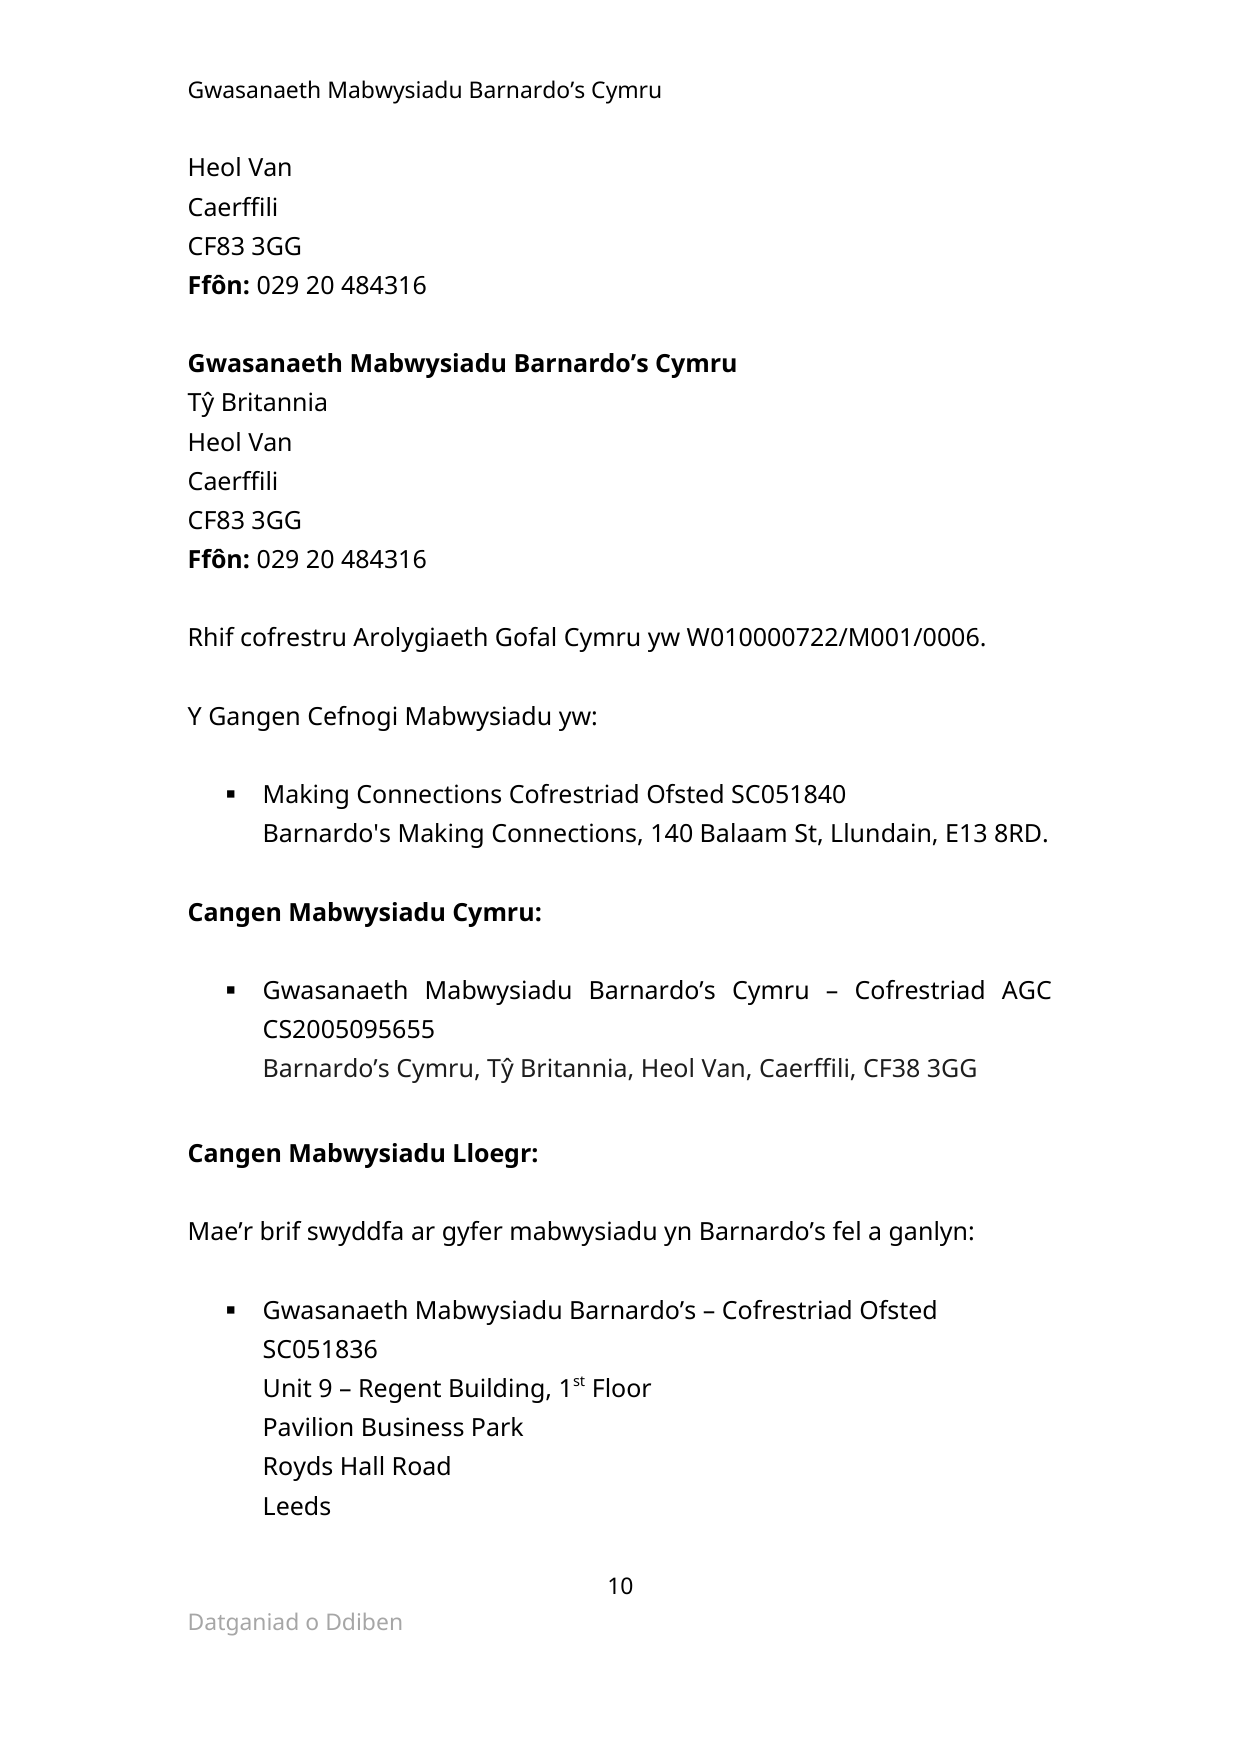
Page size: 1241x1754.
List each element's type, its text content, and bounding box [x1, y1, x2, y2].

text Mae’r brif swyddfa ar gyfer mabwysiadu yn Barnardo’s fel a ganlyn: [187, 1214, 1053, 1248]
list Making Connections Cofrestriad Ofsted SC051840 [225, 777, 1053, 811]
text Rhif cofrestru Arolygiaeth Gofal Cymru yw W010000722/M001/0006. [187, 620, 1053, 654]
text Heol Van [187, 424, 914, 458]
text Pavilion Business Park [187, 1410, 1053, 1444]
list Gwasanaeth Mabwysiadu Barnardo’s – Cofrestriad Ofsted SC051836 Unit 9 – Regent Building, 1st Floor [225, 1292, 1053, 1405]
text CF83 3GG [187, 228, 914, 262]
text Barnardo's Making Connections, 140 Balaam St, Llundain, E13 8RD. [262, 816, 1053, 850]
text Ffôn: 029 20 484316 [187, 267, 914, 302]
text Gwasanaeth Mabwysiadu Barnardo’s Cymru [187, 346, 914, 380]
text Cangen Mabwysiadu Lloegr: [187, 1136, 1053, 1170]
text Cangen Mabwysiadu Cymru: [187, 894, 1053, 928]
text Caerffili [187, 463, 914, 497]
text Leeds [262, 1488, 1053, 1522]
text Royds Hall Road [262, 1449, 1053, 1483]
list Gwasanaeth Mabwysiadu Barnardo’s Cymru – Cofrestriad AGC CS2005095655 [225, 972, 1053, 1046]
text Ffôn: 029 20 484316 [187, 542, 914, 576]
text CF83 3GG [187, 502, 914, 537]
text Heol Van [187, 150, 914, 184]
text Caerffili [187, 189, 914, 223]
text Barnardo’s Cymru, Tŷ Britannia, Heol Van, Caerffili, CF38 3GG [262, 1051, 1053, 1085]
text Y Gangen Cefnogi Mabwysiadu yw: [187, 698, 1053, 732]
text Tŷ Britannia [187, 385, 914, 419]
